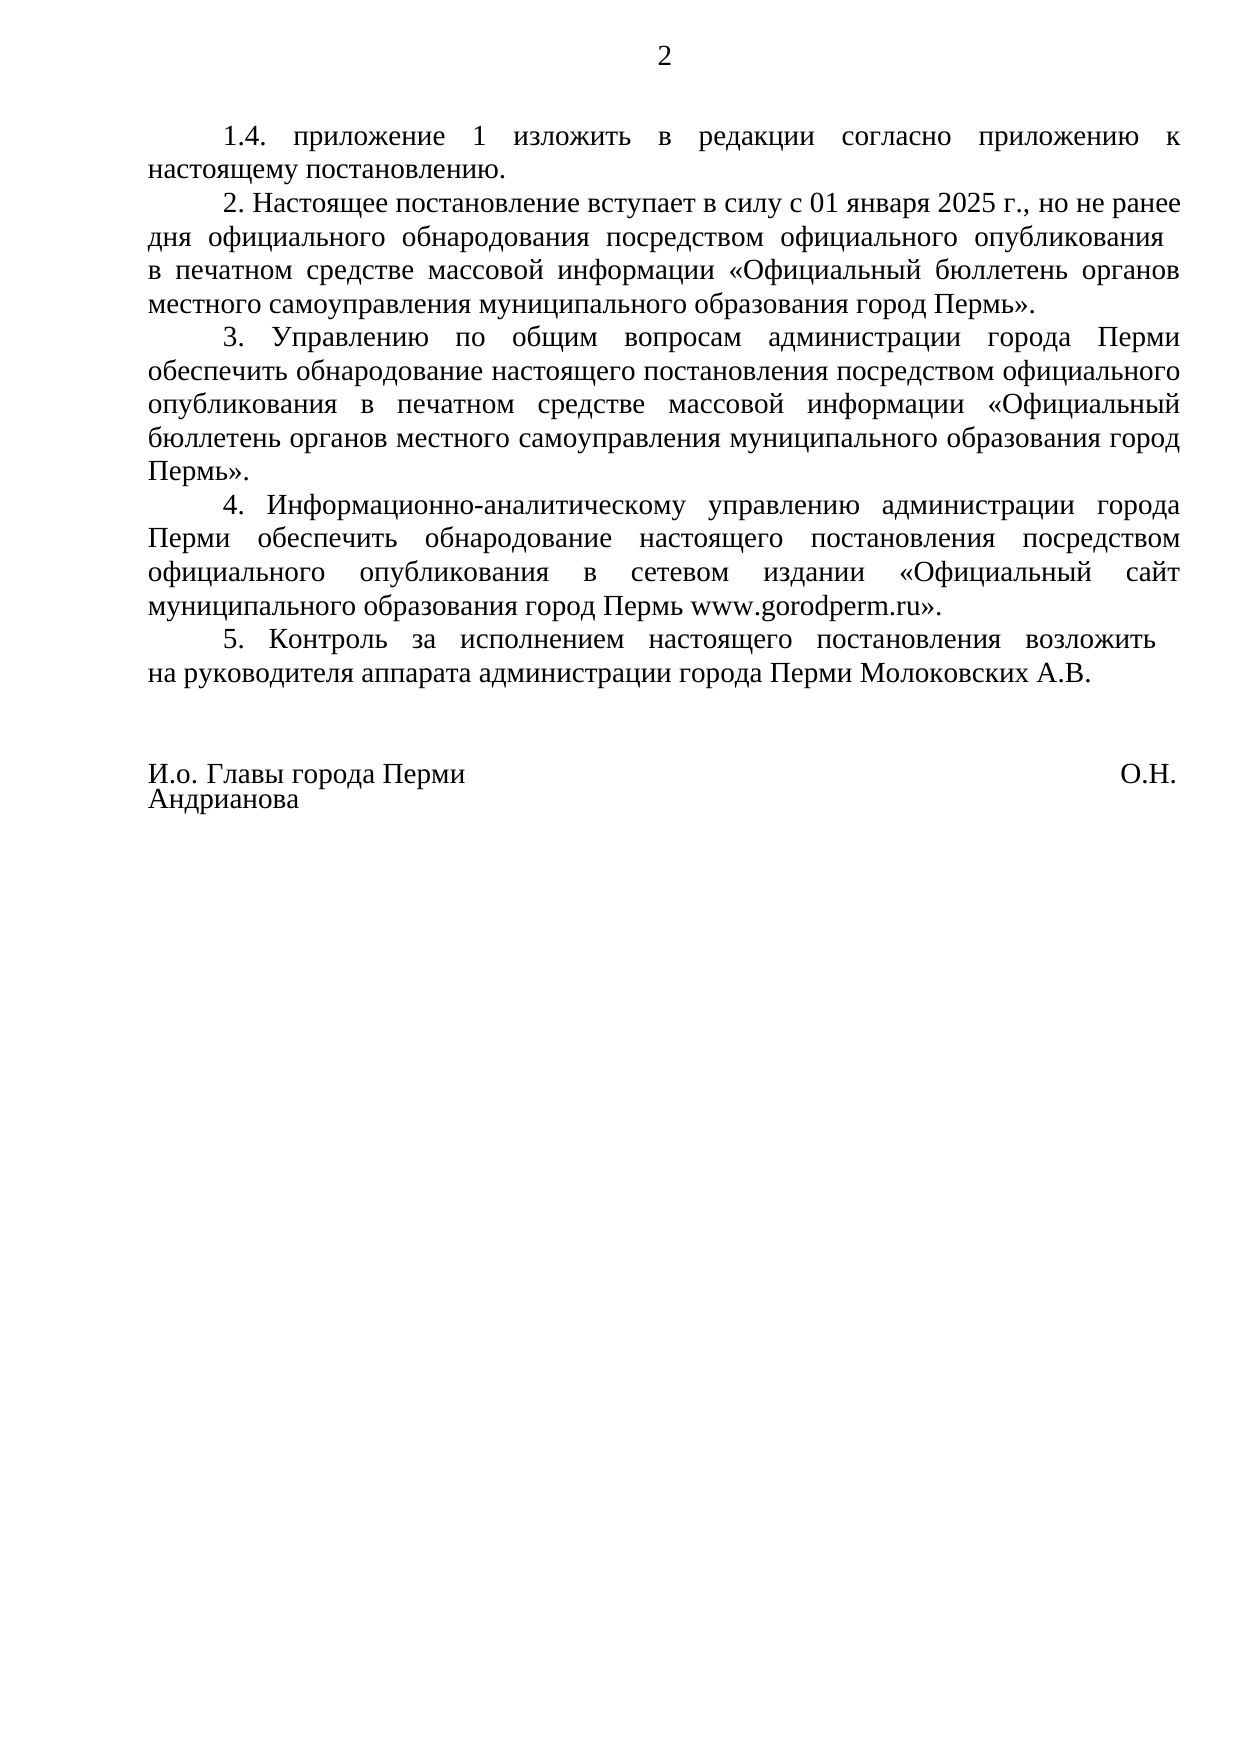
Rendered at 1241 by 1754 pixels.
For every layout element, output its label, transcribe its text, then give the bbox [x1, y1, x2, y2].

text 3. Управлению по общим вопросам администрации города Перми обеспечить обнародование настоящего постановления посредством официального опубликования в печатном средстве массовой информации «Официальный бюллетень органов местного самоуправления муниципального образования город Пермь». [148, 319, 1181, 487]
text 4. Информационно-аналитическому управлению администрации города Перми обеспечить обнародование настоящего постановления посредством официального опубликования в сетевом издании «Официальный сайт муниципального образования город Пермь www.gorodperm.ru». [148, 487, 1181, 621]
text 2. Настоящее постановление вступает в силу с 01 января 2025 г., но не ранее дня официального обнародования посредством официального опубликования в печатном средстве массовой информации «Официальный бюллетень органов местного самоуправления муниципального образования город Пермь». [148, 185, 1181, 319]
text 1.4. приложение 1 изложить в редакции согласно приложению к настоящему постановлению. [148, 118, 1181, 185]
text 5. Контроль за исполнением настоящего постановления возложить на руководителя аппарата администрации города Перми Молоковских А.В. [148, 621, 1181, 688]
text И.о. Главы города Перми О.Н. Андрианова [148, 763, 1181, 813]
